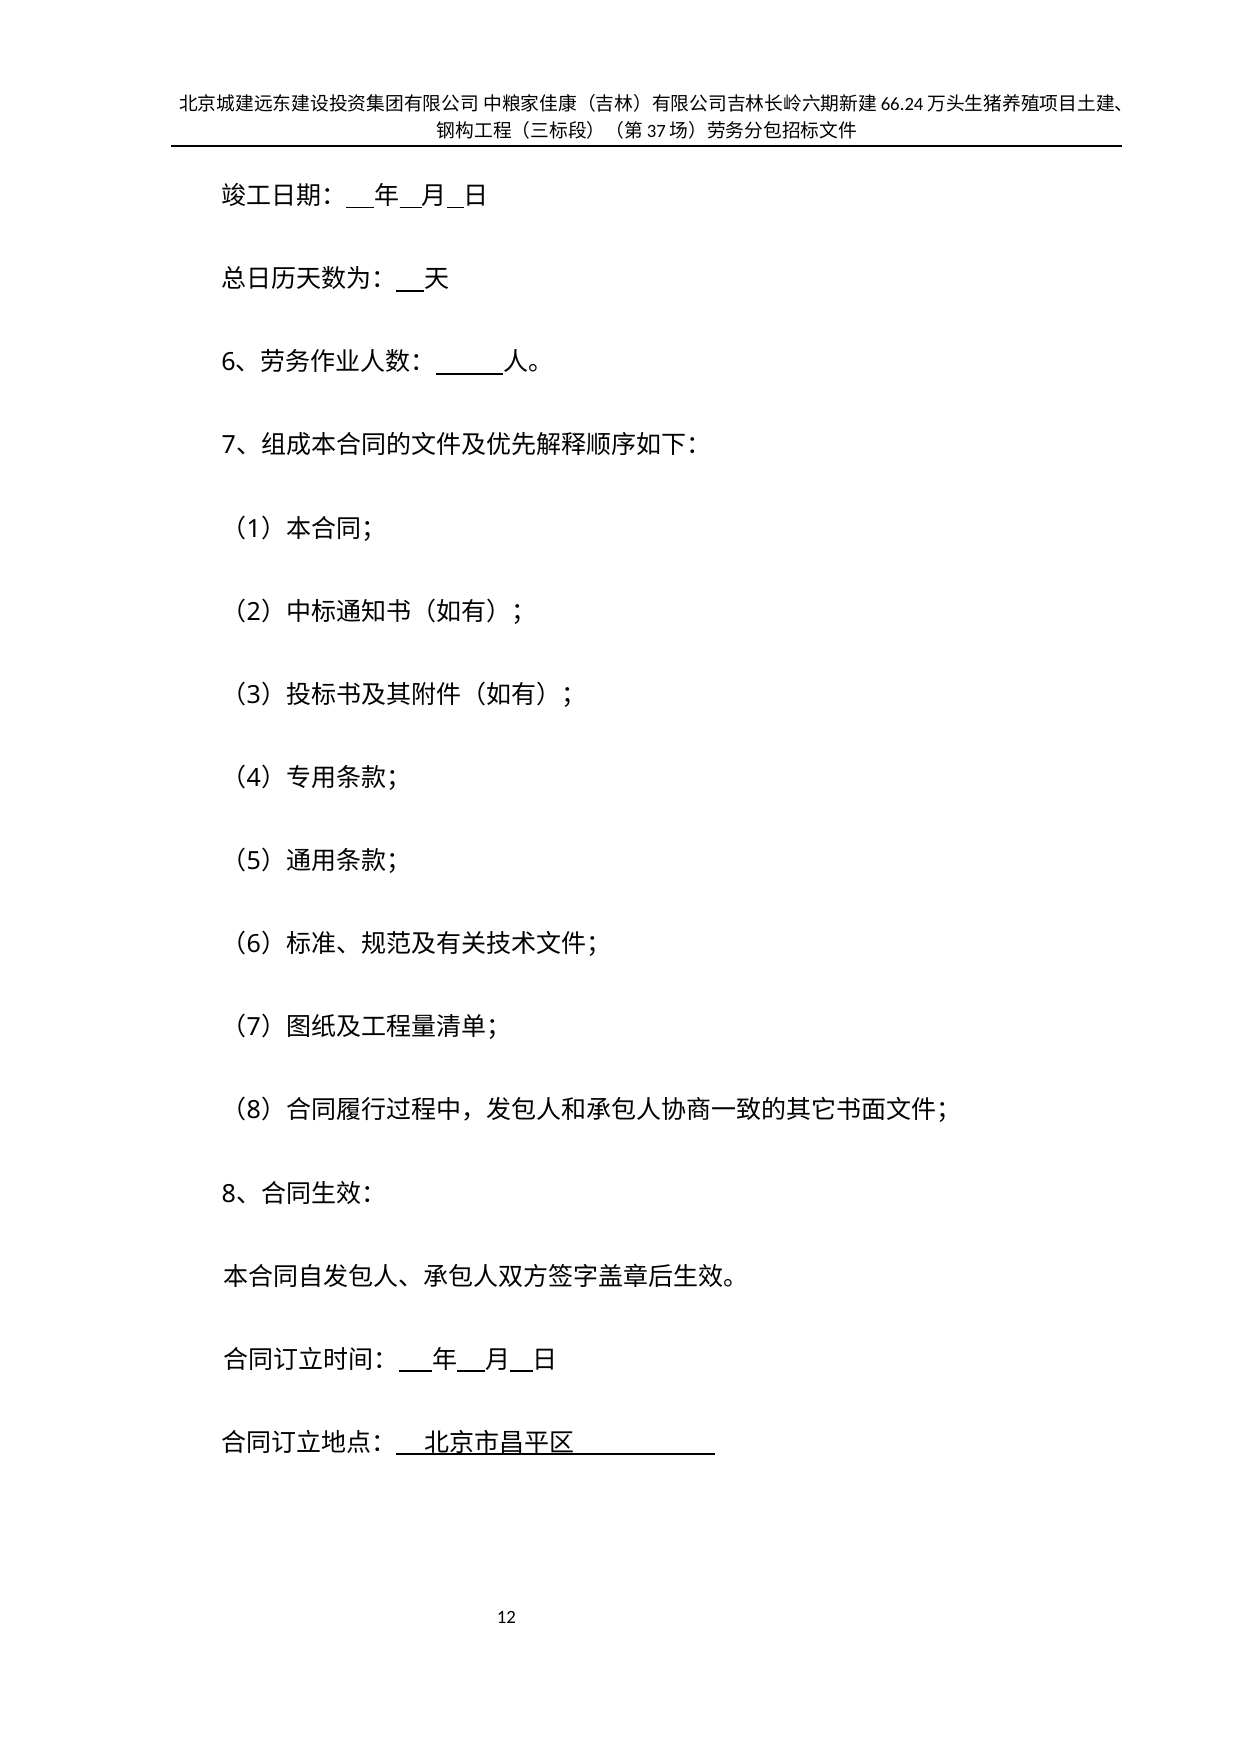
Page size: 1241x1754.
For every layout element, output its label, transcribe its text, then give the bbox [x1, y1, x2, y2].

text （4）专用条款； [171, 743, 1122, 808]
text 合同订立地点： 北京市昌平区 [171, 1408, 1122, 1473]
text 8、合同生效： [171, 1159, 1122, 1224]
text 7、组成本合同的文件及优先解释顺序如下： [171, 411, 1122, 476]
text （8）合同履行过程中，发包人和承包人协商一致的其它书面文件； [171, 1076, 1122, 1141]
text （5）通用条款； [171, 826, 1122, 891]
text （6）标准、规范及有关技术文件； [171, 909, 1122, 974]
text （2）中标通知书（如有）； [171, 577, 1122, 642]
text （7）图纸及工程量清单； [171, 992, 1122, 1057]
text 总日历天数为： 天 [171, 244, 1122, 309]
text 本合同自发包人、承包人双方签字盖章后生效。 [171, 1242, 1122, 1307]
text 竣工日期： 年 月 日 [171, 161, 1122, 226]
text 合同订立时间： 年 月 日 [171, 1325, 1122, 1390]
text （1）本合同； [171, 494, 1122, 559]
text 6、劳务作业人数： 人。 [171, 327, 1122, 392]
text （3）投标书及其附件（如有）； [171, 660, 1122, 725]
